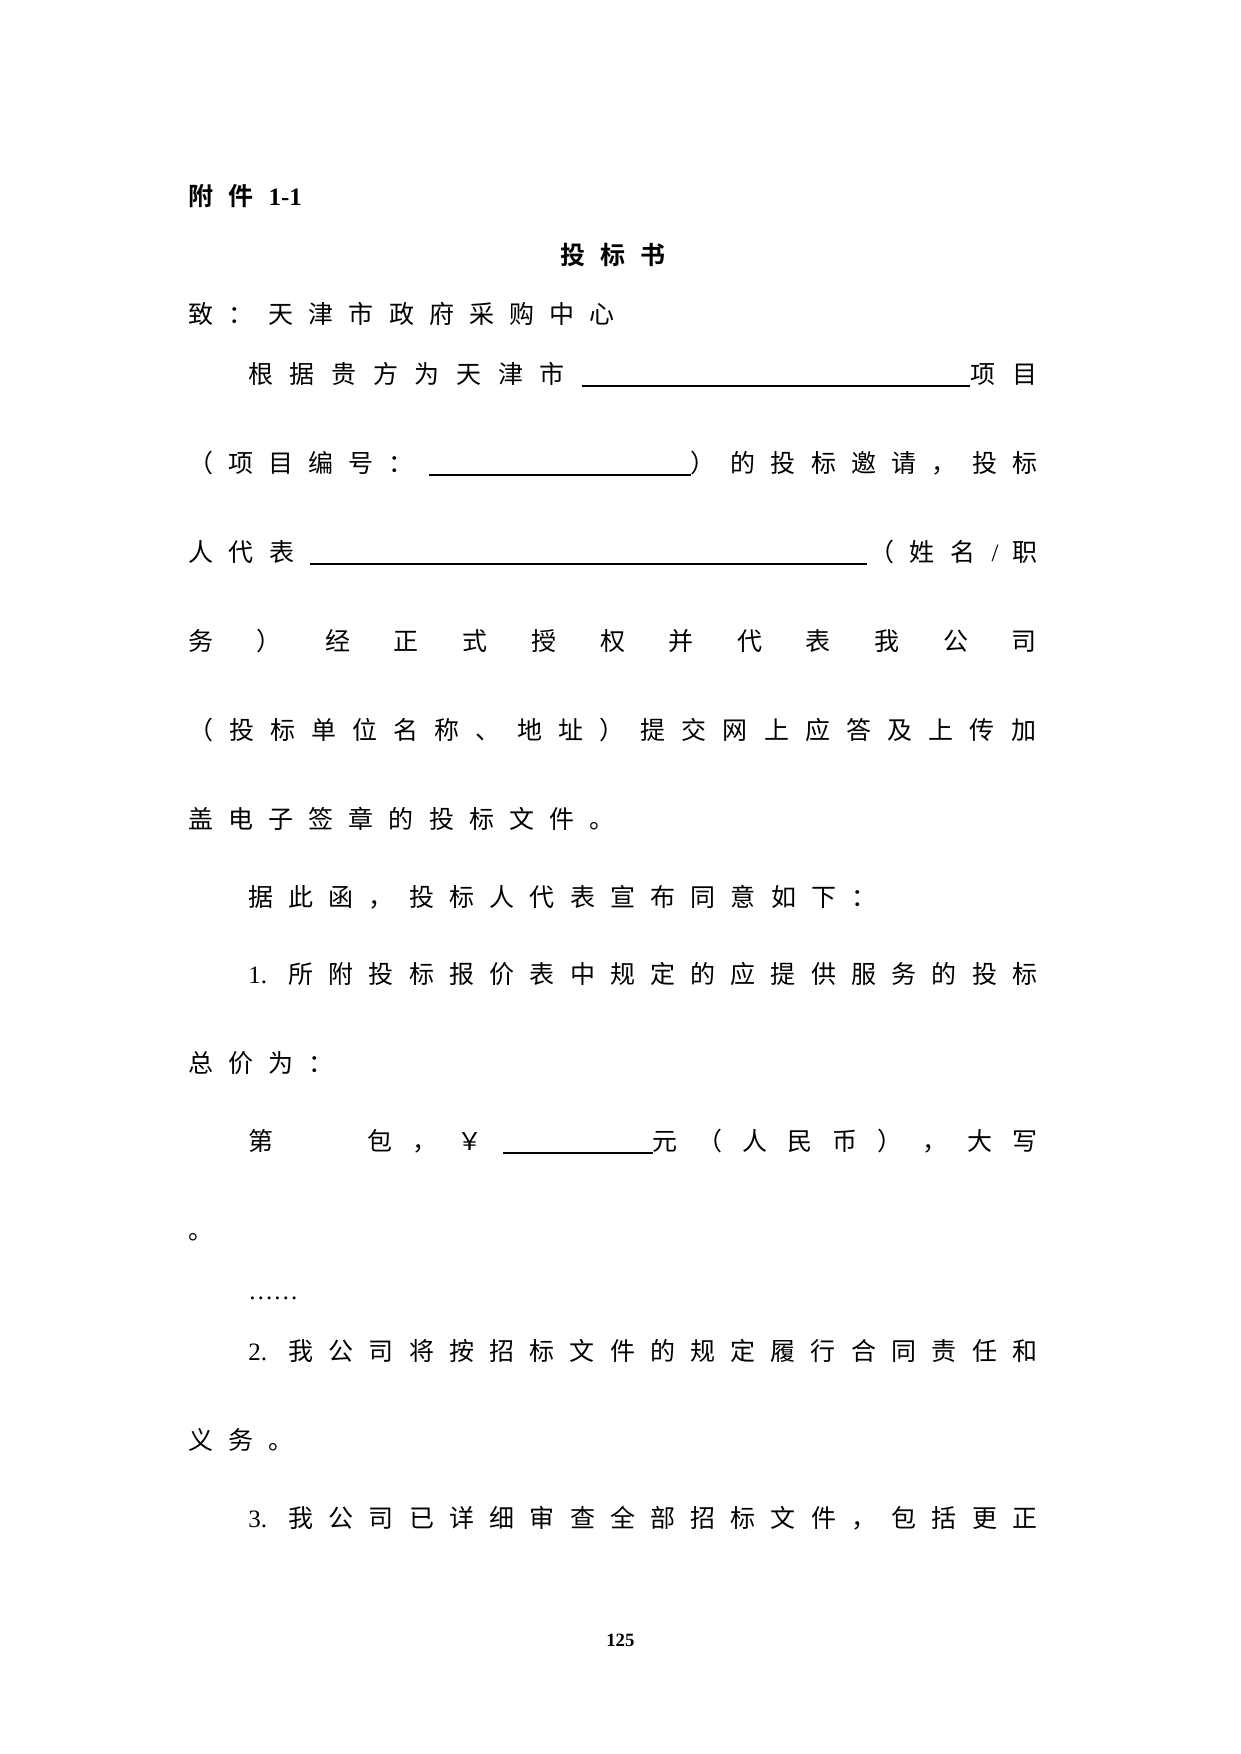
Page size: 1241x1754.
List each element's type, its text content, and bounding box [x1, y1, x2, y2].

text 附件1-1 [188, 164, 1052, 224]
text 1. 所附投标报价表中规定的应提供服务的投标总价为： [188, 943, 1052, 1091]
text 2. 我公司将按招标文件的规定履行合同责任和义务。 [188, 1320, 1052, 1468]
text 投标书 [188, 224, 1052, 283]
text 根据贵方为天津市 项目（项目编号： ）的投标邀请，投标人代表 （姓名/职务）经正式授权并代表我公司 （投标单位名称、地址）提交网上应答及上传加盖电子签章的投标文件。 [188, 343, 1052, 847]
text 据此函，投标人代表宣布同意如下： [188, 865, 1052, 925]
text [188, 1487, 1052, 1546]
text 第 包，￥ 元（人民币），大写 。 [188, 1109, 1052, 1258]
text 致：天津市政府采购中心 [188, 283, 1052, 343]
text …… [188, 1276, 1052, 1306]
